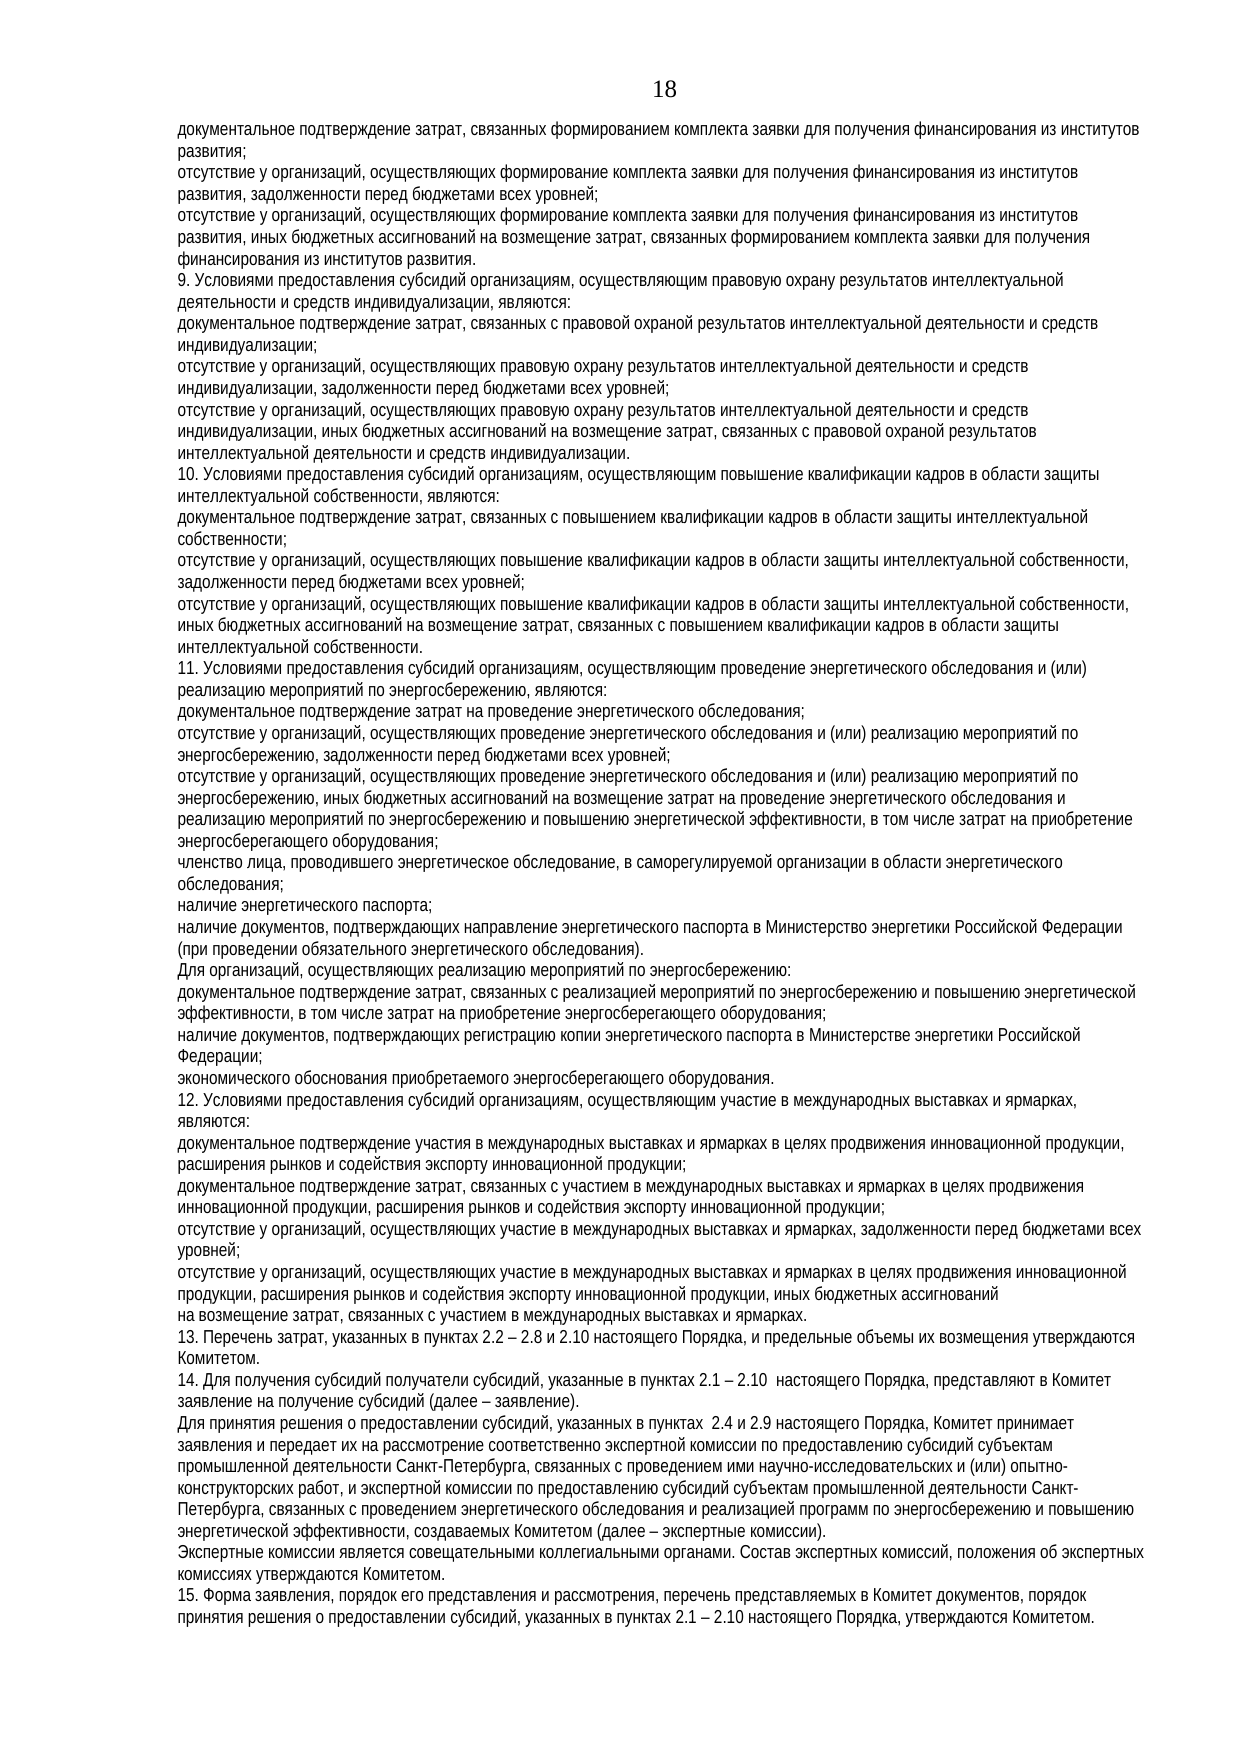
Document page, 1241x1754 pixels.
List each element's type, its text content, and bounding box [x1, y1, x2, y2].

text отсутствие у организаций, осуществляющих участие в международных выставках и ярмарках, задолженности перед бюджетами всех уровней; [177, 1218, 1152, 1261]
text отсутствие у организаций, осуществляющих участие в международных выставках и ярмарках в целях продвижения инновационной продукции, расширения рынков и содействия экспорту инновационной продукции, иных бюджетных ассигнований на возмещение затрат, связанных с участием в международных выставках и ярмарках. [177, 1261, 1152, 1326]
text отсутствие у организаций, осуществляющих повышение квалификации кадров в области защиты интеллектуальной собственности, иных бюджетных ассигнований на возмещение затрат, связанных с повышением квалификации кадров в области защиты интеллектуальной собственности. [177, 592, 1152, 657]
text отсутствие у организаций, осуществляющих повышение квалификации кадров в области защиты интеллектуальной собственности, задолженности перед бюджетами всех уровней; [177, 549, 1152, 592]
text отсутствие у организаций, осуществляющих проведение энергетического обследования и (или) реализацию мероприятий по энергосбережению, задолженности перед бюджетами всех уровней; [177, 722, 1152, 765]
text 15. Форма заявления, порядок его представления и рассмотрения, перечень представляемых в Комитет документов, порядок принятия решения о предоставлении субсидий, указанных в пунктах 2.1 – 2.10 настоящего Порядка, утверждаются Комитетом. [177, 1584, 1152, 1627]
text наличие документов, подтверждающих регистрацию копии энергетического паспорта в Министерстве энергетики Российской Федерации; [177, 1024, 1152, 1067]
text отсутствие у организаций, осуществляющих формирование комплекта заявки для получения финансирования из институтов развития, иных бюджетных ассигнований на возмещение затрат, связанных формированием комплекта заявки для получения финансирования из институтов развития. [177, 204, 1152, 269]
text документальное подтверждение затрат, связанных формированием комплекта заявки для получения финансирования из институтов развития; [177, 118, 1152, 161]
text документальное подтверждение затрат, связанных с реализацией мероприятий по энергосбережению и повышению энергетической эффективности, в том числе затрат на приобретение энергосберегающего оборудования; [177, 981, 1152, 1024]
text документальное подтверждение затрат, связанных с повышением квалификации кадров в области защиты интеллектуальной собственности; [177, 506, 1152, 549]
text Экспертные комиссии является совещательными коллегиальными органами. Состав экспертных комиссий, положения об экспертных комиссиях утверждаются Комитетом. [177, 1541, 1152, 1584]
text Для организаций, осуществляющих реализацию мероприятий по энергосбережению: [438, 959, 1152, 981]
text документальное подтверждение затрат, связанных с участием в международных выставках и ярмарках в целях продвижения инновационной продукции, расширения рынков и содействия экспорту инновационной продукции; [177, 1175, 1152, 1218]
text экономического обоснования приобретаемого энергосберегающего оборудования. [177, 1067, 1152, 1088]
text отсутствие у организаций, осуществляющих формирование комплекта заявки для получения финансирования из институтов развития, задолженности перед бюджетами всех уровней; [177, 161, 1152, 204]
text отсутствие у организаций, осуществляющих проведение энергетического обследования и (или) реализацию мероприятий по энергосбережению, иных бюджетных ассигнований на возмещение затрат на проведение энергетического обследования и реализацию мероприятий по энергосбережению и повышению энергетической эффективности, в том числе затрат на приобретение энергосберегающего оборудования; [177, 765, 1152, 851]
text членство лица, проводившего энергетическое обследование, в саморегулируемой организации в области энергетического обследования; [177, 851, 1152, 894]
text документальное подтверждение затрат на проведение энергетического обследования; [177, 700, 1152, 722]
text документальное подтверждение затрат, связанных с правовой охраной результатов интеллектуальной деятельности и средств индивидуализации; [177, 312, 1152, 355]
text 12. Условиями предоставления субсидий организациям, осуществляющим участие в международных выставках и ярмарках, являются: [177, 1088, 1152, 1132]
text отсутствие у организаций, осуществляющих правовую охрану результатов интеллектуальной деятельности и средств индивидуализации, задолженности перед бюджетами всех уровней; [177, 355, 1152, 398]
text отсутствие у организаций, осуществляющих правовую охрану результатов интеллектуальной деятельности и средств индивидуализации, иных бюджетных ассигнований на возмещение затрат, связанных с правовой охраной результатов интеллектуальной деятельности и средств индивидуализации. [177, 398, 1152, 463]
text 14. Для получения субсидий получатели субсидий, указанные в пунктах 2.1 – 2.10 настоящего Порядка, представляют в Комитет заявление на получение субсидий (далее – заявление). [177, 1369, 1152, 1412]
text 13. Перечень затрат, указанных в пунктах 2.2 – 2.8 и 2.10 настоящего Порядка, и предельные объемы их возмещения утверждаются Комитетом. [177, 1326, 1152, 1369]
text 10. Условиями предоставления субсидий организациям, осуществляющим повышение квалификации кадров в области защиты интеллектуальной собственности, являются: [177, 463, 1152, 506]
text 9. Условиями предоставления субсидий организациям, осуществляющим правовую охрану результатов интеллектуальной деятельности и средств индивидуализации, являются: [177, 269, 1152, 312]
text наличие энергетического паспорта; [241, 894, 1152, 916]
text документальное подтверждение участия в международных выставках и ярмарках в целях продвижения инновационной продукции, расширения рынков и содействия экспорту инновационной продукции; [177, 1132, 1152, 1175]
text Для принятия решения о предоставлении субсидий, указанных в пунктах 2.4 и 2.9 настоящего Порядка, Комитет принимает заявления и передает их на рассмотрение соответственно экспертной комиссии по предоставлению субсидий субъектам промышленной деятельности Санкт-Петербурга, связанных с проведением ими научно-исследовательских и (или) опытно-конструкторских работ, и экспертной комиссии по предоставлению субсидий субъектам промышленной деятельности Санкт-Петербурга, связанных с проведением энергетического обследования и реализацией программ по энергосбережению и повышению энергетической эффективности, создаваемых Комитетом (далее – экспертные комиссии). [177, 1412, 1152, 1541]
text 11. Условиями предоставления субсидий организациям, осуществляющим проведение энергетического обследования и (или) реализацию мероприятий по энергосбережению, являются: [177, 657, 1152, 700]
text наличие документов, подтверждающих направление энергетического паспорта в Министерство энергетики Российской Федерации (при проведении обязательного энергетического обследования). [177, 916, 1152, 959]
